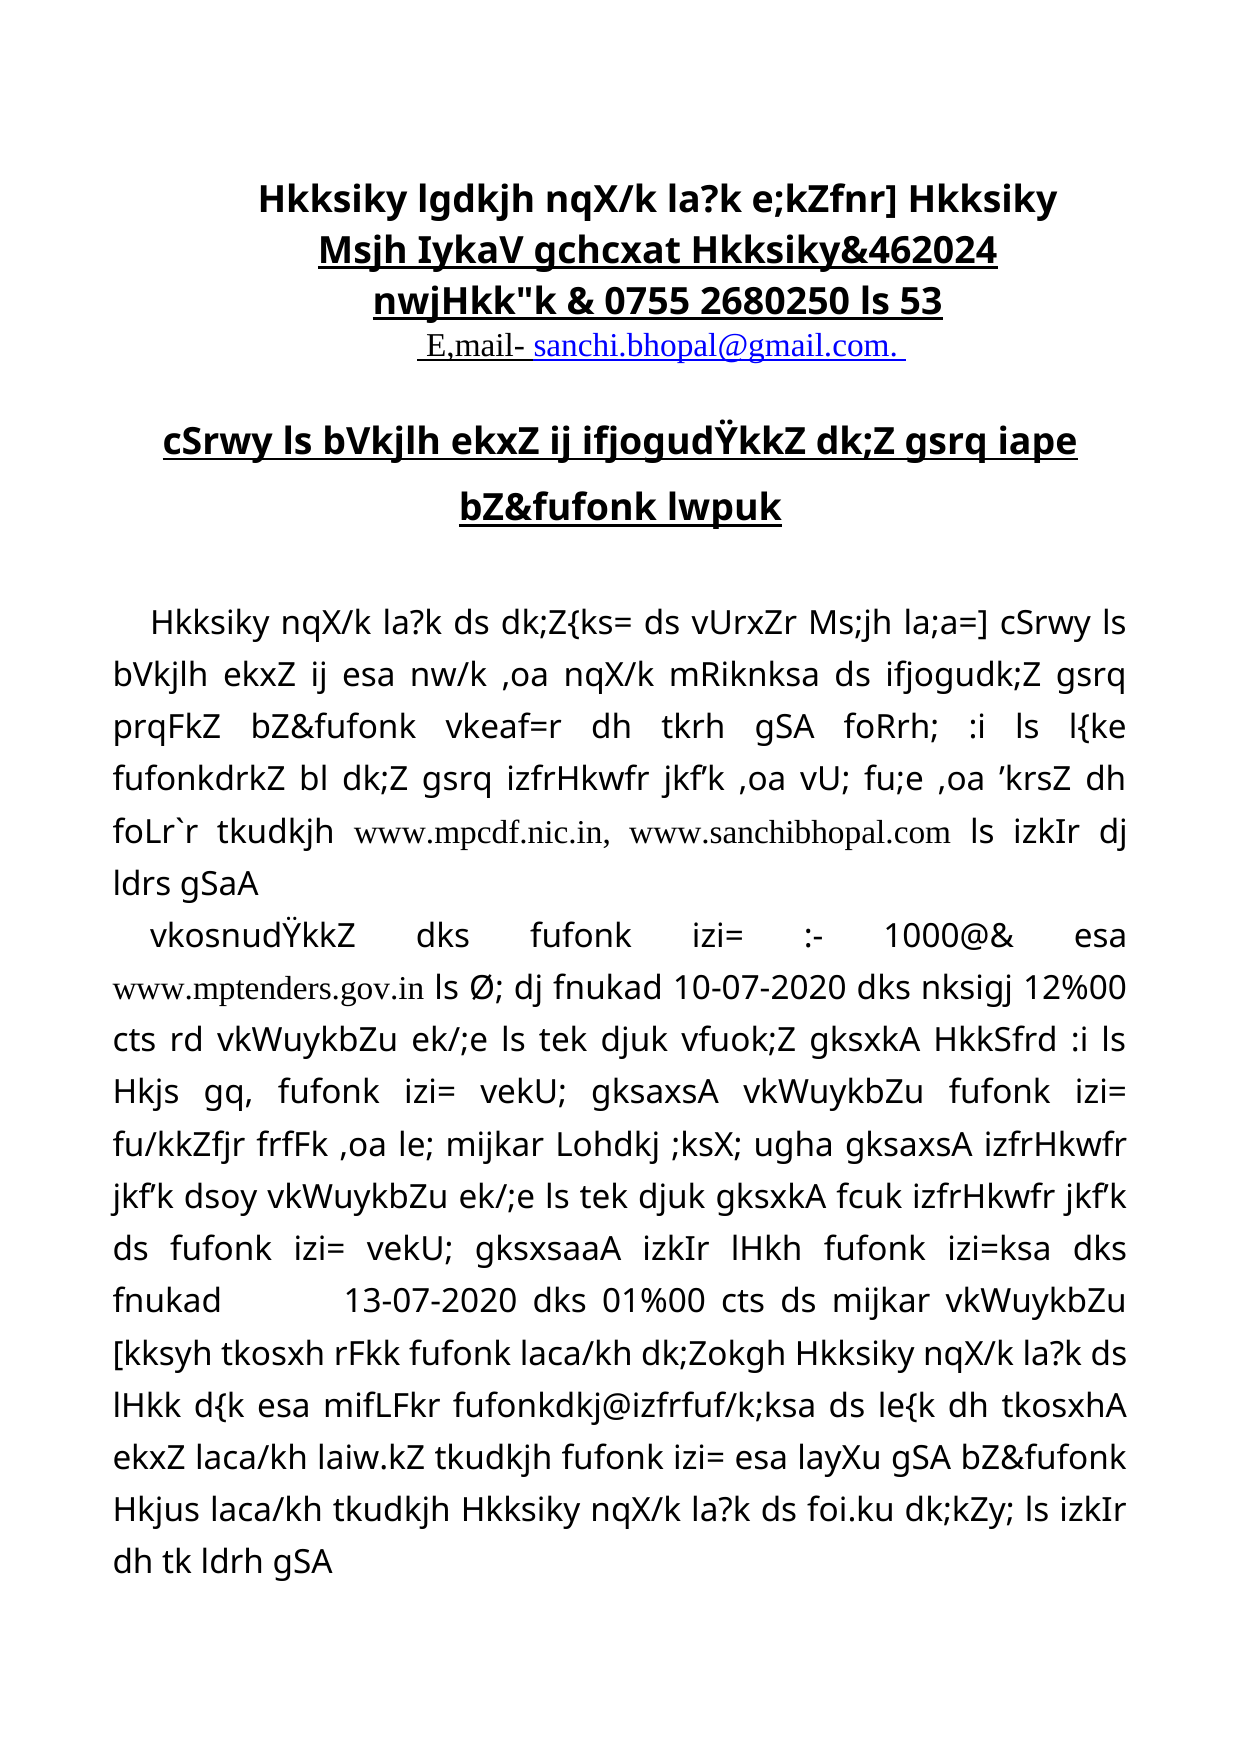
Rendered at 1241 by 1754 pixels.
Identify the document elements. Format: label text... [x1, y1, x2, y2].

text nwjHkk"k & 0755 2680250 ls 53 [187, 274, 1128, 325]
text E,mail- sanchi.bhopal@gmail.com. [187, 325, 1128, 363]
text Hkksiky lgdkjh nqX/k la?k e;kZfnr] Hkksiky [112, 172, 1128, 223]
text Hkksiky nqX/k la?k ds dk;Z{ks= ds vUrxZr Ms;jh la;a=] cSrwy ls bVkjlh ekxZ ij esa nw/k ,oa nqX/k mRiknksa ds ifjogudk;Z gsrq prqFkZ bZ&fufonk vkeaf=r dh tkrh gSA foRrh; :i ls l{ke fufonkdrkZ bl dk;Z gsrq izfrHkwfr jkf’k ,oa vU; fu;e ,oa ’krsZ dh foLr`r tkudkjh www.mpcdf.nic.in, www.sanchibhopal.com ls izkIr dj ldrs gSaA [112, 599, 1128, 905]
text vkosnudŸkkZ dks fufonk izi= :- 1000@& esa www.mptenders.gov.in ls Ø; dj fnukad 10-07-2020 dks nksigj 12%00 cts rd vkWuykbZu ek/;e ls tek djuk vfuok;Z gksxkA HkkSfrd :i ls Hkjs gq, fufonk izi= vekU; gksaxsA vkWuykbZu fufonk izi= fu/kkZfjr frfFk ,oa le; mijkar Lohdkj ;ksX; ugha gksaxsA izfrHkwfr jkf’k dsoy vkWuykbZu ek/;e ls tek djuk gksxkA fcuk izfrHkwfr jkf’k ds fufonk izi= vekU; gksxsaaA izkIr lHkh fufonk izi=ksa dks fnukad 13-07-2020 dks 01%00 cts ds mijkar vkWuykbZu [kksyh tkosxh rFkk fufonk laca/kh dk;Zokgh Hkksiky nqX/k la?k ds lHkk d{k esa mifLFkr fufonkdkj@izfrfuf/k;ksa ds le{k dh tkosxhA ekxZ laca/kh laiw.kZ tkudkjh fufonk izi= esa layXu gSA bZ&fufonk Hkjus laca/kh tkudkjh Hkksiky nqX/k la?k ds foi.ku dk;kZy; ls izkIr dh tk ldrh gSA [112, 912, 1128, 1583]
text Msjh IykaV gchcxat Hkksiky&462024 [187, 223, 1128, 274]
text cSrwy ls bVkjlh ekxZ ij ifjogudŸkkZ dk;Z gsrq iape bZ&fufonk lwpuk [112, 414, 1128, 532]
